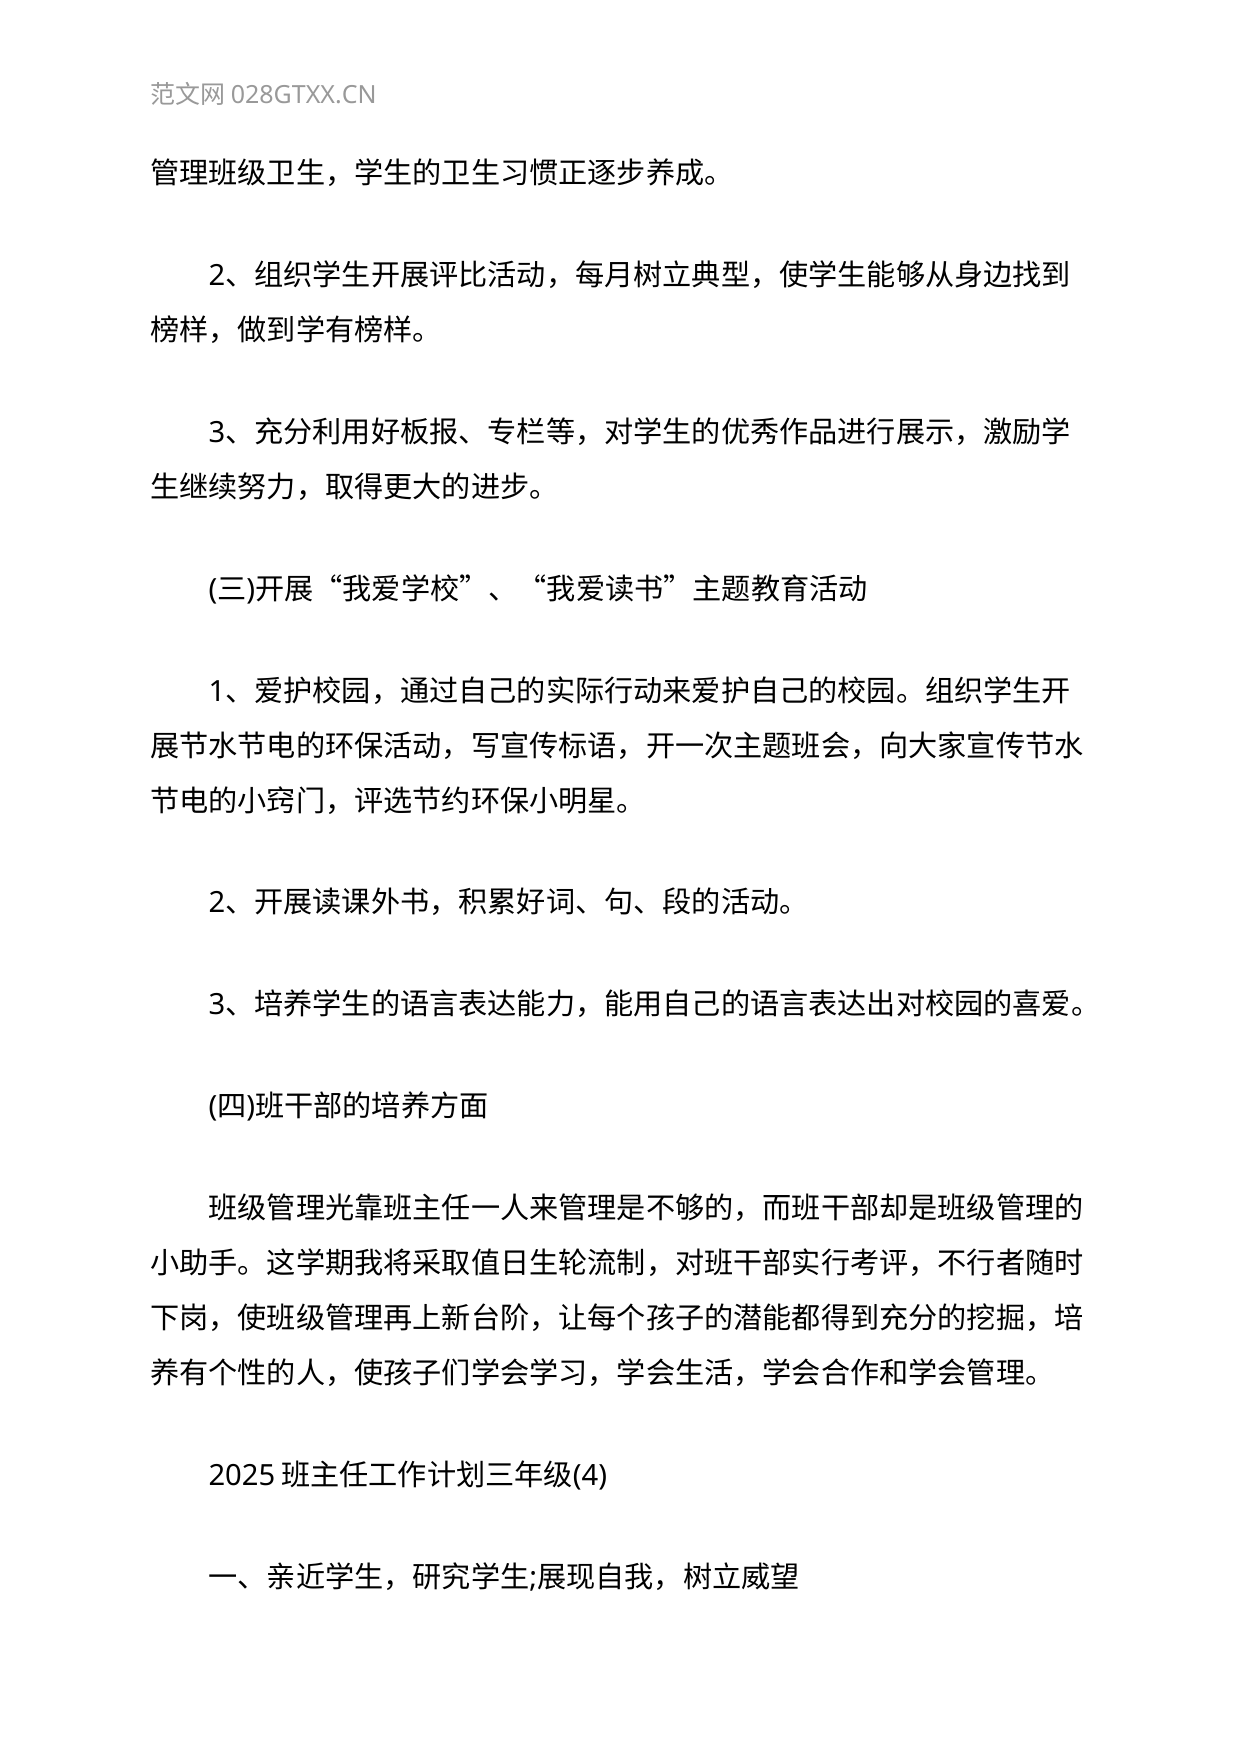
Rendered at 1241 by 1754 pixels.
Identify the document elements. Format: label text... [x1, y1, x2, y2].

text 一、亲近学生，研究学生;展现自我，树立威望 [150, 1553, 1090, 1596]
text (三)开展“我爱学校”、“我爱读书”主题教育活动 [150, 565, 1090, 608]
text 3、充分利用好板报、专栏等，对学生的优秀作品进行展示，激励学生继续努力，取得更大的进步。 [150, 408, 1090, 506]
text 2025班主任工作计划三年级(4) [150, 1451, 1090, 1494]
text 班级管理光靠班主任一人来管理是不够的，而班干部却是班级管理的小助手。这学期我将采取值日生轮流制，对班干部实行考评，不行者随时下岗，使班级管理再上新台阶，让每个孩子的潜能都得到充分的挖掘，培养有个性的人，使孩子们学会学习，学会生活，学会合作和学会管理。 [150, 1185, 1090, 1392]
text 2、组织学生开展评比活动，每月树立典型，使学生能够从身边找到榜样，做到学有榜样。 [150, 252, 1090, 349]
text 1、爱护校园，通过自己的实际行动来爱护自己的校园。组织学生开展节水节电的环保活动，写宣传标语，开一次主题班会，向大家宣传节水节电的小窍门，评选节约环保小明星。 [150, 667, 1090, 819]
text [150, 150, 1090, 192]
text 3、培养学生的语言表达能力，能用自己的语言表达出对校园的喜爱。 [150, 981, 1090, 1023]
text 2、开展读课外书，积累好词、句、段的活动。 [150, 879, 1090, 921]
text (四)班干部的培养方面 [150, 1083, 1090, 1125]
